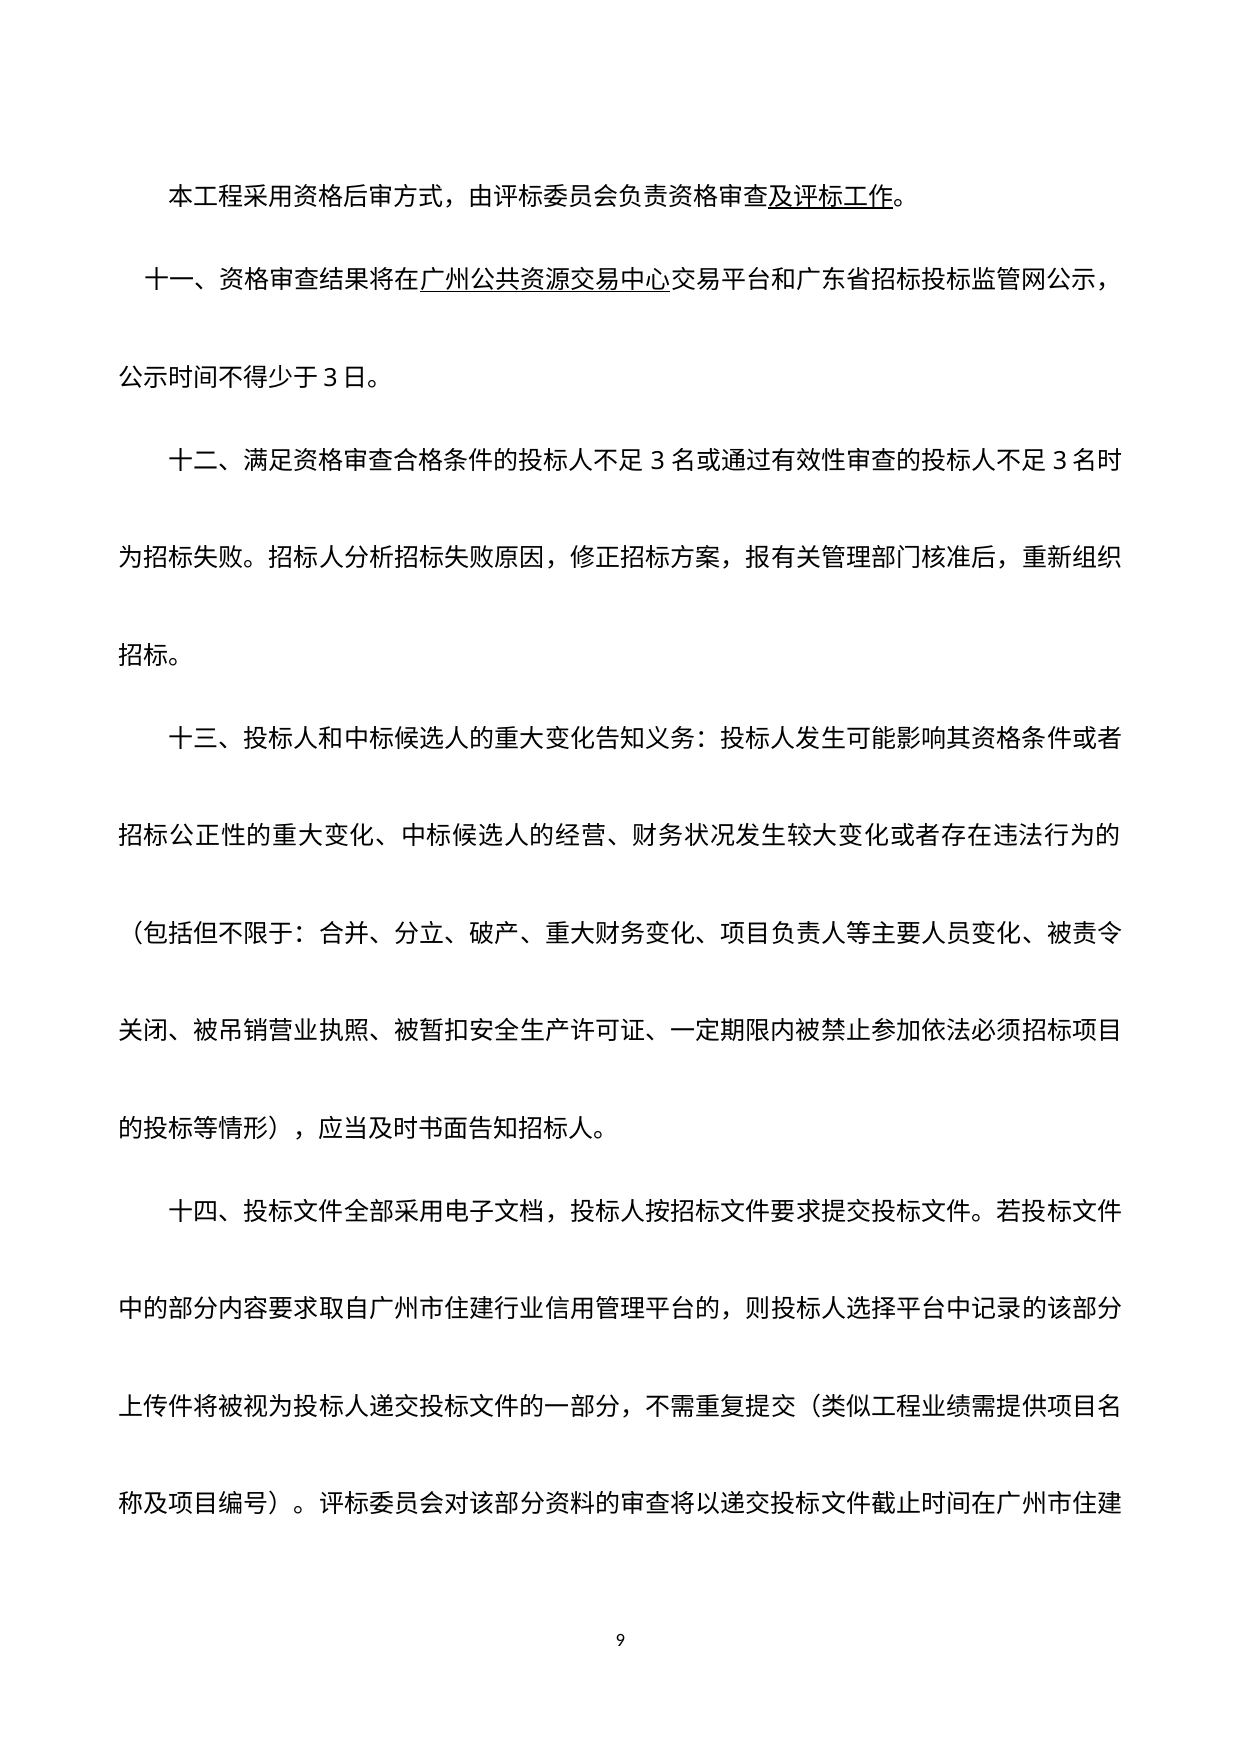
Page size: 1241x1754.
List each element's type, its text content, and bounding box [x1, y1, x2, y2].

text 本工程采用资格后审方式，由评标委员会负责资格审查及评标工作。 [118, 162, 1122, 227]
text 十二、满足资格审查合格条件的投标人不足 3 名或通过有效性审查的投标人不足3名时为招标失败。招标人分析招标失败原因，修正招标方案，报有关管理部门核准后，重新组织招标。 [118, 426, 1122, 686]
text 十三、投标人和中标候选人的重大变化告知义务：投标人发生可能影响其资格条件或者招标公正性的重大变化、中标候选人的经营、财务状况发生较大变化或者存在违法行为的（包括但不限于：合并、分立、破产、重大财务变化、项目负责人等主要人员变化、被责令关闭、被吊销营业执照、被暂扣安全生产许可证、一定期限内被禁止参加依法必须招标项目的投标等情形），应当及时书面告知招标人。 [118, 704, 1122, 1159]
text 十一、资格审查结果将在广州公共资源交易中心交易平台和广东省招标投标监管网公示，公示时间不得少于3日。 [118, 245, 1122, 408]
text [118, 1177, 1122, 1534]
